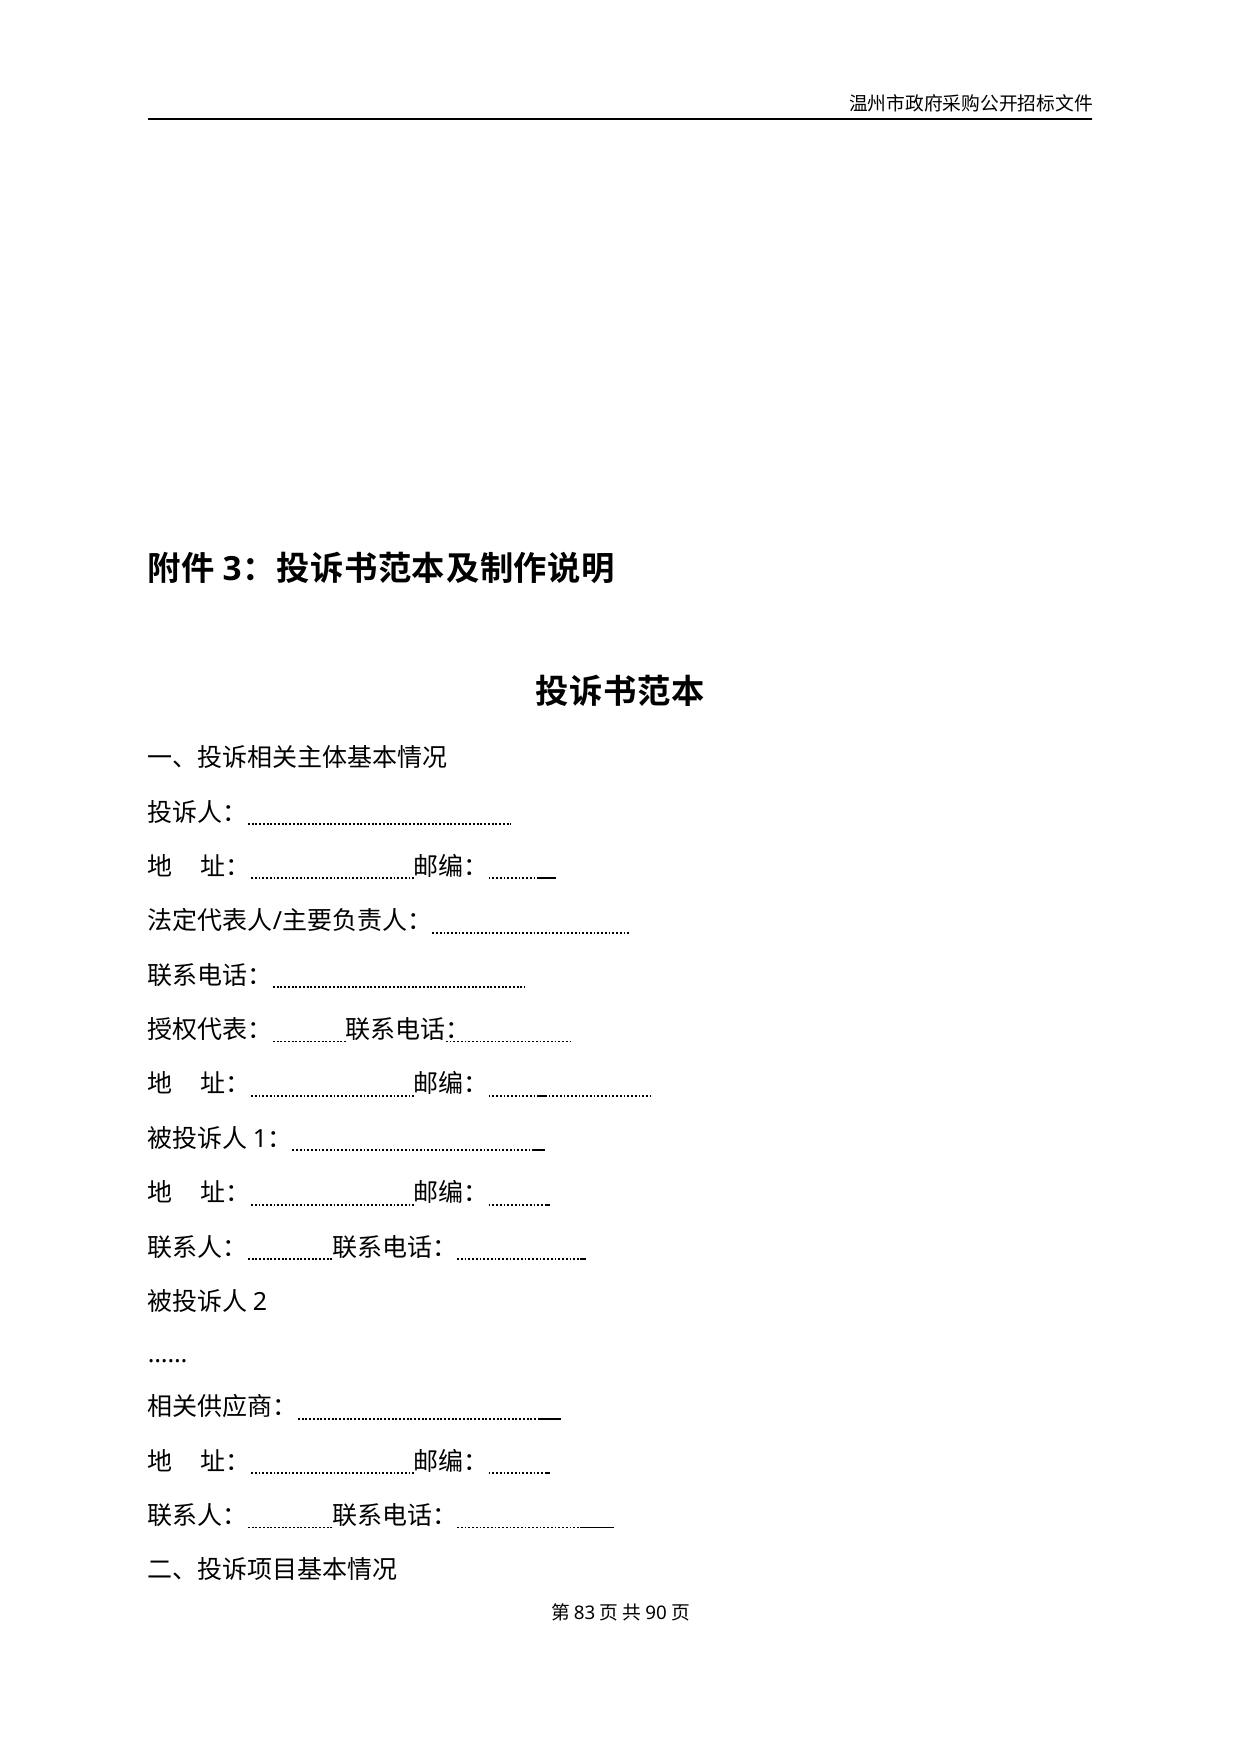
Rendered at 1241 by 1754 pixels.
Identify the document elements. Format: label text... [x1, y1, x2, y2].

text 联系人： 联系电话： [148, 1227, 1092, 1263]
text 一、投诉相关主体基本情况 [148, 738, 1092, 774]
text 投诉书范本 [148, 665, 1092, 713]
text 地 址： 邮编： [148, 1173, 1092, 1209]
text …… [148, 1336, 1092, 1370]
text 授权代表： 联系电话： [148, 1009, 1092, 1046]
text 地 址： 邮编： [148, 1441, 1092, 1477]
text 地 址： 邮编： [148, 1064, 1092, 1100]
text 法定代表人/主要负责人： [148, 901, 1092, 937]
text 被投诉人1： [148, 1118, 1092, 1154]
text 联系人： 联系电话： [148, 1496, 1092, 1532]
text 附件3：投诉书范本及制作说明 [148, 542, 1092, 590]
text 相关供应商： [148, 1387, 1092, 1423]
text 投诉人： [148, 792, 1092, 828]
text 被投诉人2 [148, 1281, 1092, 1318]
text 地 址： 邮编： [148, 846, 1092, 883]
text 联系电话： [148, 955, 1092, 991]
text 二、投诉项目基本情况 [148, 1550, 1092, 1586]
